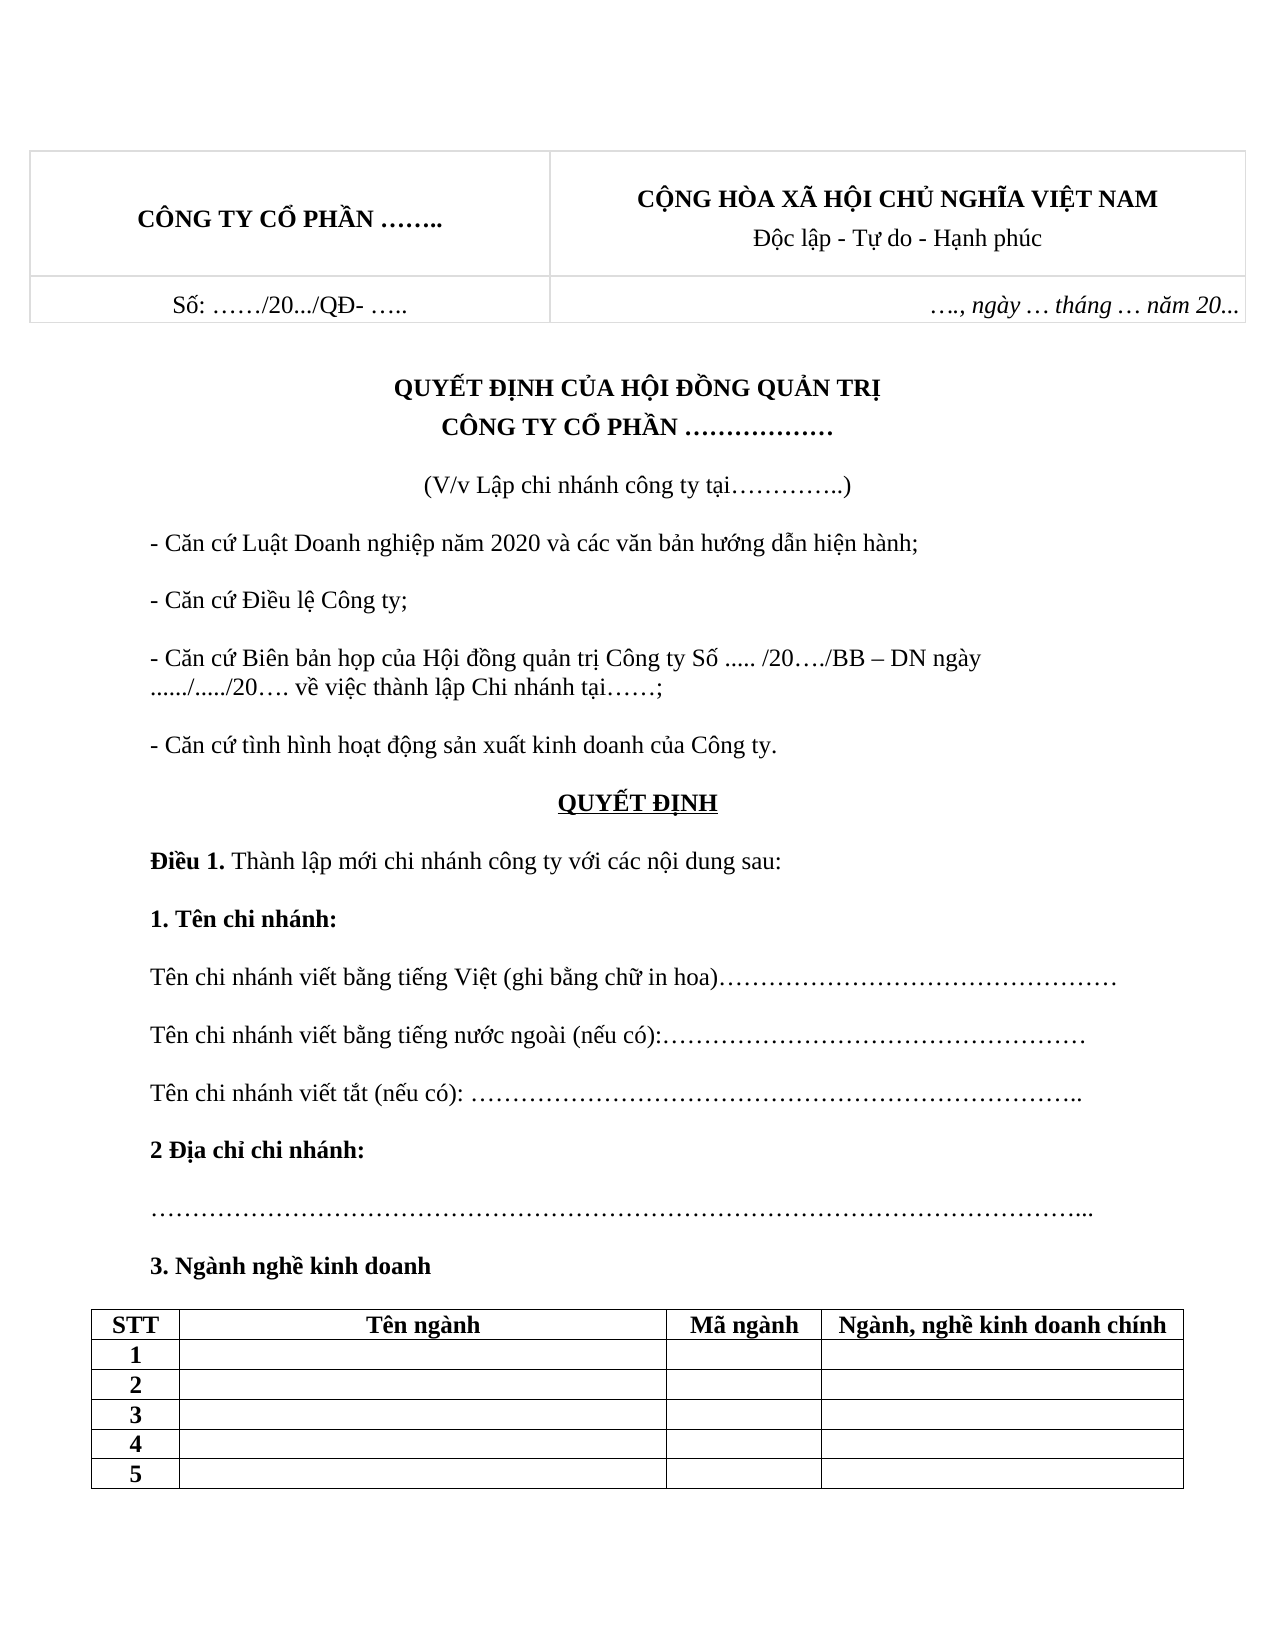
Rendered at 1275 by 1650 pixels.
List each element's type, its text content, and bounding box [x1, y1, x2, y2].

text 3. Ngành nghề kinh doanh [150, 1251, 1125, 1280]
table_cell [822, 1430, 1183, 1458]
table_cell [180, 1340, 666, 1369]
table_cell Số: ……/20.../QĐ- ….. [31, 277, 549, 322]
text - Căn cứ tình hình hoạt động sản xuất kinh doanh của Công ty. [150, 730, 1125, 759]
table_header Mã ngành [667, 1310, 821, 1339]
table_header STT [92, 1310, 179, 1339]
table_cell 3 [92, 1400, 179, 1428]
table_cell [180, 1400, 666, 1428]
text 1. Tên chi nhánh: [150, 904, 1125, 933]
table_header CỘNG HÒA XÃ HỘI CHỦ NGHĨA VIỆT NAM Độc lập - Tự do - Hạnh phúc [551, 152, 1245, 275]
table_cell [180, 1370, 666, 1399]
text QUYẾT ĐỊNH CỦA HỘI ĐỒNG QUẢN TRỊ [150, 362, 1125, 402]
table_cell [667, 1400, 821, 1428]
text CÔNG TY CỔ PHẦN ……………… [150, 402, 1125, 441]
text - Căn cứ Luật Doanh nghiệp năm 2020 và các văn bản hướng dẫn hiện hành; [150, 528, 1125, 556]
table_cell [822, 1340, 1183, 1369]
table_cell [180, 1459, 666, 1488]
table_cell 4 [92, 1430, 179, 1458]
text Tên chi nhánh viết bằng tiếng Việt (ghi bằng chữ in hoa)………………………………………… [150, 962, 1125, 991]
text Tên chi nhánh viết tắt (nếu có): ……………………………………………………………….. [150, 1078, 1125, 1106]
table_cell [822, 1459, 1183, 1488]
table_cell 1 [92, 1340, 179, 1369]
table_cell [667, 1340, 821, 1369]
table_cell [180, 1430, 666, 1458]
text Điều 1. Thành lập mới chi nhánh công ty với các nội dung sau: [150, 846, 1125, 875]
table_cell 5 [92, 1459, 179, 1488]
table_cell 2 [92, 1370, 179, 1399]
table_cell [667, 1430, 821, 1458]
text - Căn cứ Điều lệ Công ty; [150, 586, 1125, 614]
text Tên chi nhánh viết bằng tiếng nước ngoài (nếu có):…………………………………………… [150, 1020, 1125, 1048]
text 2 Địa chỉ chi nhánh: [150, 1136, 1125, 1164]
table_header Ngành, nghề kinh doanh chính [822, 1310, 1183, 1339]
table_cell …., ngày … tháng … năm 20... [551, 277, 1245, 322]
text - Căn cứ Biên bản họp của Hội đồng quản trị Công ty Số ..... /20…./BB – DN ngày ....../...../20…. về việc thành lập Chi nhánh tại……; [150, 643, 1125, 701]
table_cell [822, 1400, 1183, 1428]
table_header CÔNG TY CỔ PHẦN …….. [31, 152, 549, 275]
text …………………………………………………………………………………………………... [150, 1193, 1125, 1222]
table_cell [667, 1370, 821, 1399]
table_cell [667, 1459, 821, 1488]
table_header Tên ngành [180, 1310, 666, 1339]
text QUYẾT ĐỊNH [150, 788, 1125, 817]
text (V/v Lập chi nhánh công ty tại…………..) [150, 470, 1125, 498]
table_cell [822, 1370, 1183, 1399]
